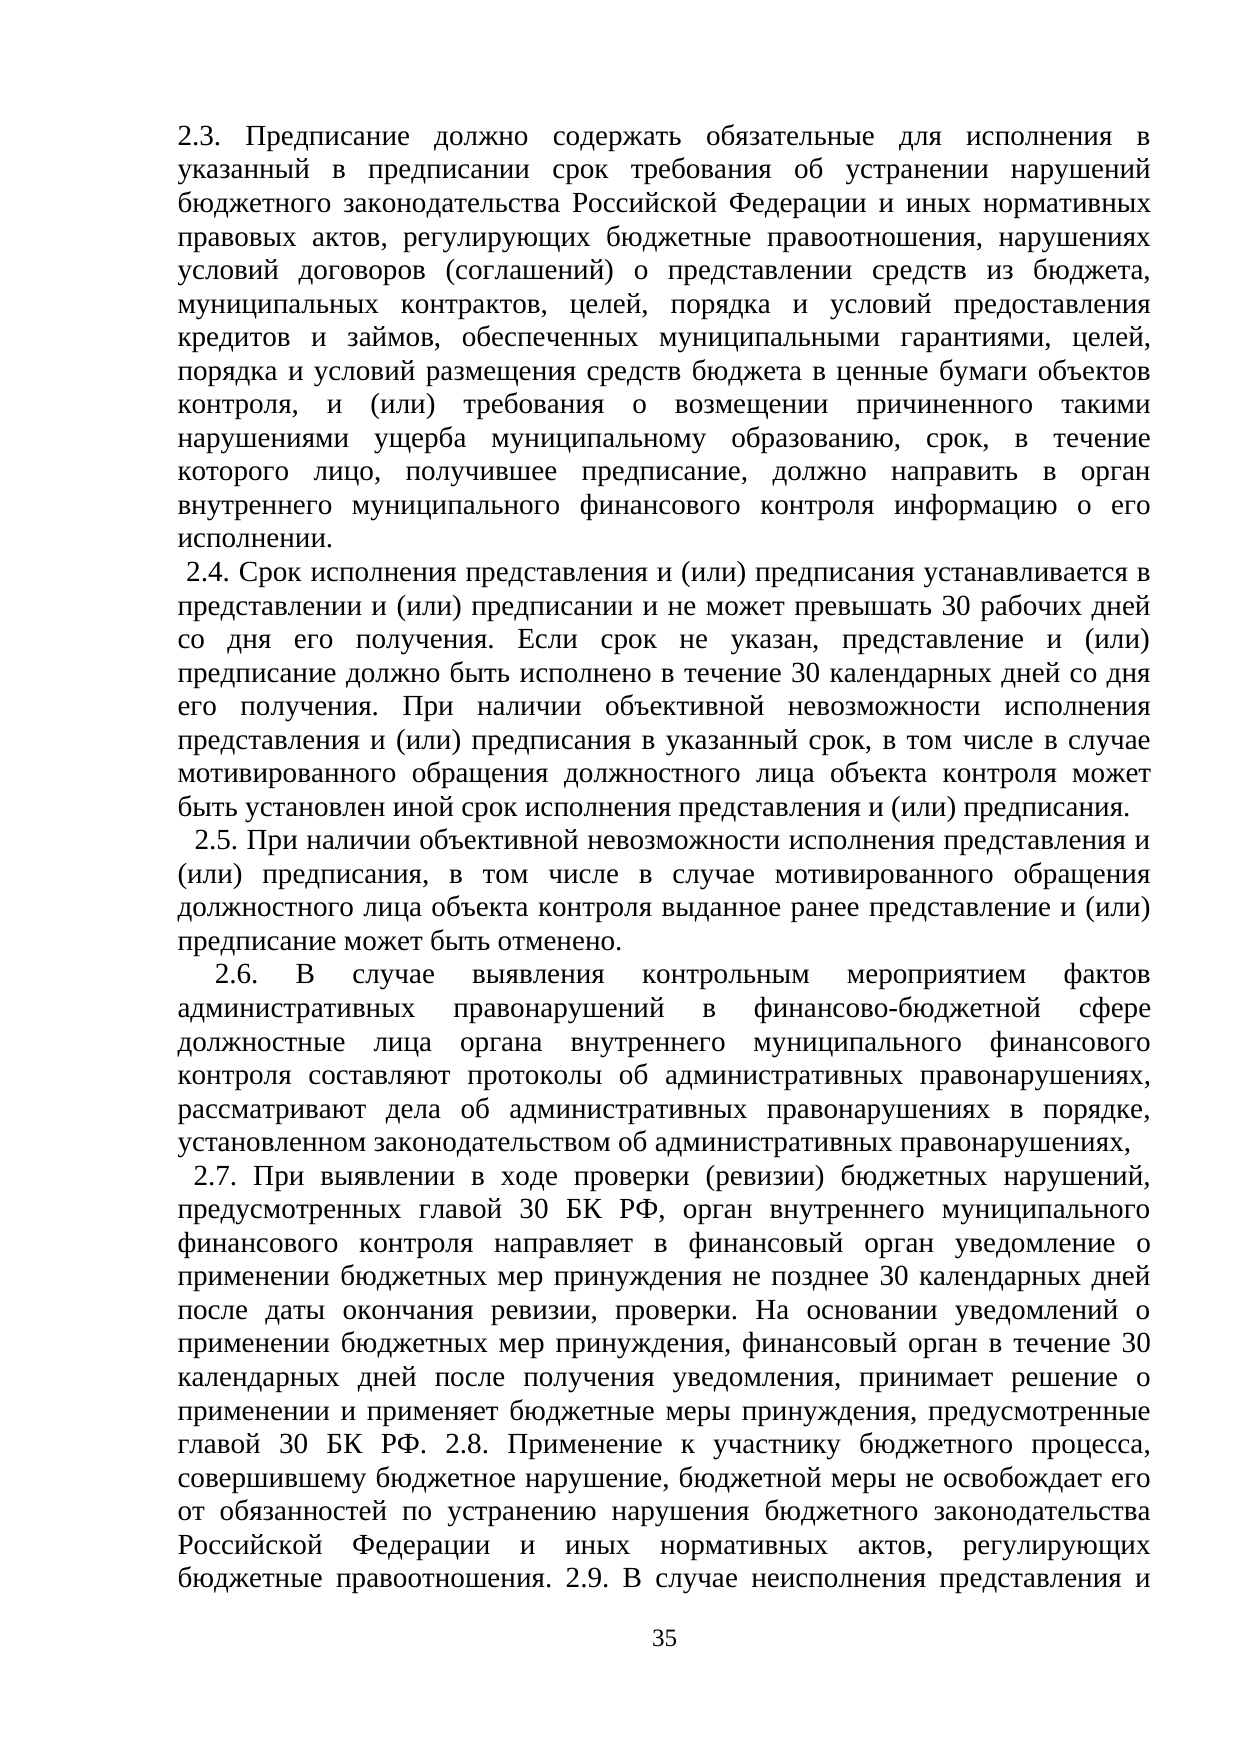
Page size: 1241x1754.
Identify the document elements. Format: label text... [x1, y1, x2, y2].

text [177, 1158, 1152, 1594]
text 2.4. Срок исполнения представления и (или) предписания устанавливается в представлении и (или) предписании и не может превышать 30 рабочих дней со дня его получения. Если срок не указан, представление и (или) предписание должно быть исполнено в течение 30 календарных дней со дня его получения. При наличии объективной невозможности исполнения представления и (или) предписания в указанный срок, в том числе в случае мотивированного обращения должностного лица объекта контроля может быть установлен иной срок исполнения представления и (или) предписания. [177, 554, 1152, 822]
text 2.6. В случае выявления контрольным мероприятием фактов административных правонарушений в финансово-бюджетной сфере должностные лица органа внутреннего муниципального финансового контроля составляют протоколы об административных правонарушениях, рассматривают дела об административных правонарушениях в порядке, установленном законодательством об административных правонарушениях, [177, 957, 1152, 1158]
text 2.5. При наличии объективной невозможности исполнения представления и (или) предписания, в том числе в случае мотивированного обращения должностного лица объекта контроля выданное ранее представление и (или) предписание может быть отменено. [177, 822, 1152, 957]
text 2.3. Предписание должно содержать обязательные для исполнения в указанный в предписании срок требования об устранении нарушений бюджетного законодательства Российской Федерации и иных нормативных правовых актов, регулирующих бюджетные правоотношения, нарушениях условий договоров (соглашений) о представлении средств из бюджета, муниципальных контрактов, целей, порядка и условий предоставления кредитов и займов, обеспеченных муниципальными гарантиями, целей, порядка и условий размещения средств бюджета в ценные бумаги объектов контроля, и (или) требования о возмещении причиненного такими нарушениями ущерба муниципальному образованию, срок, в течение которого лицо, получившее предписание, должно направить в орган внутреннего муниципального финансового контроля информацию о его исполнении. [177, 118, 1152, 554]
